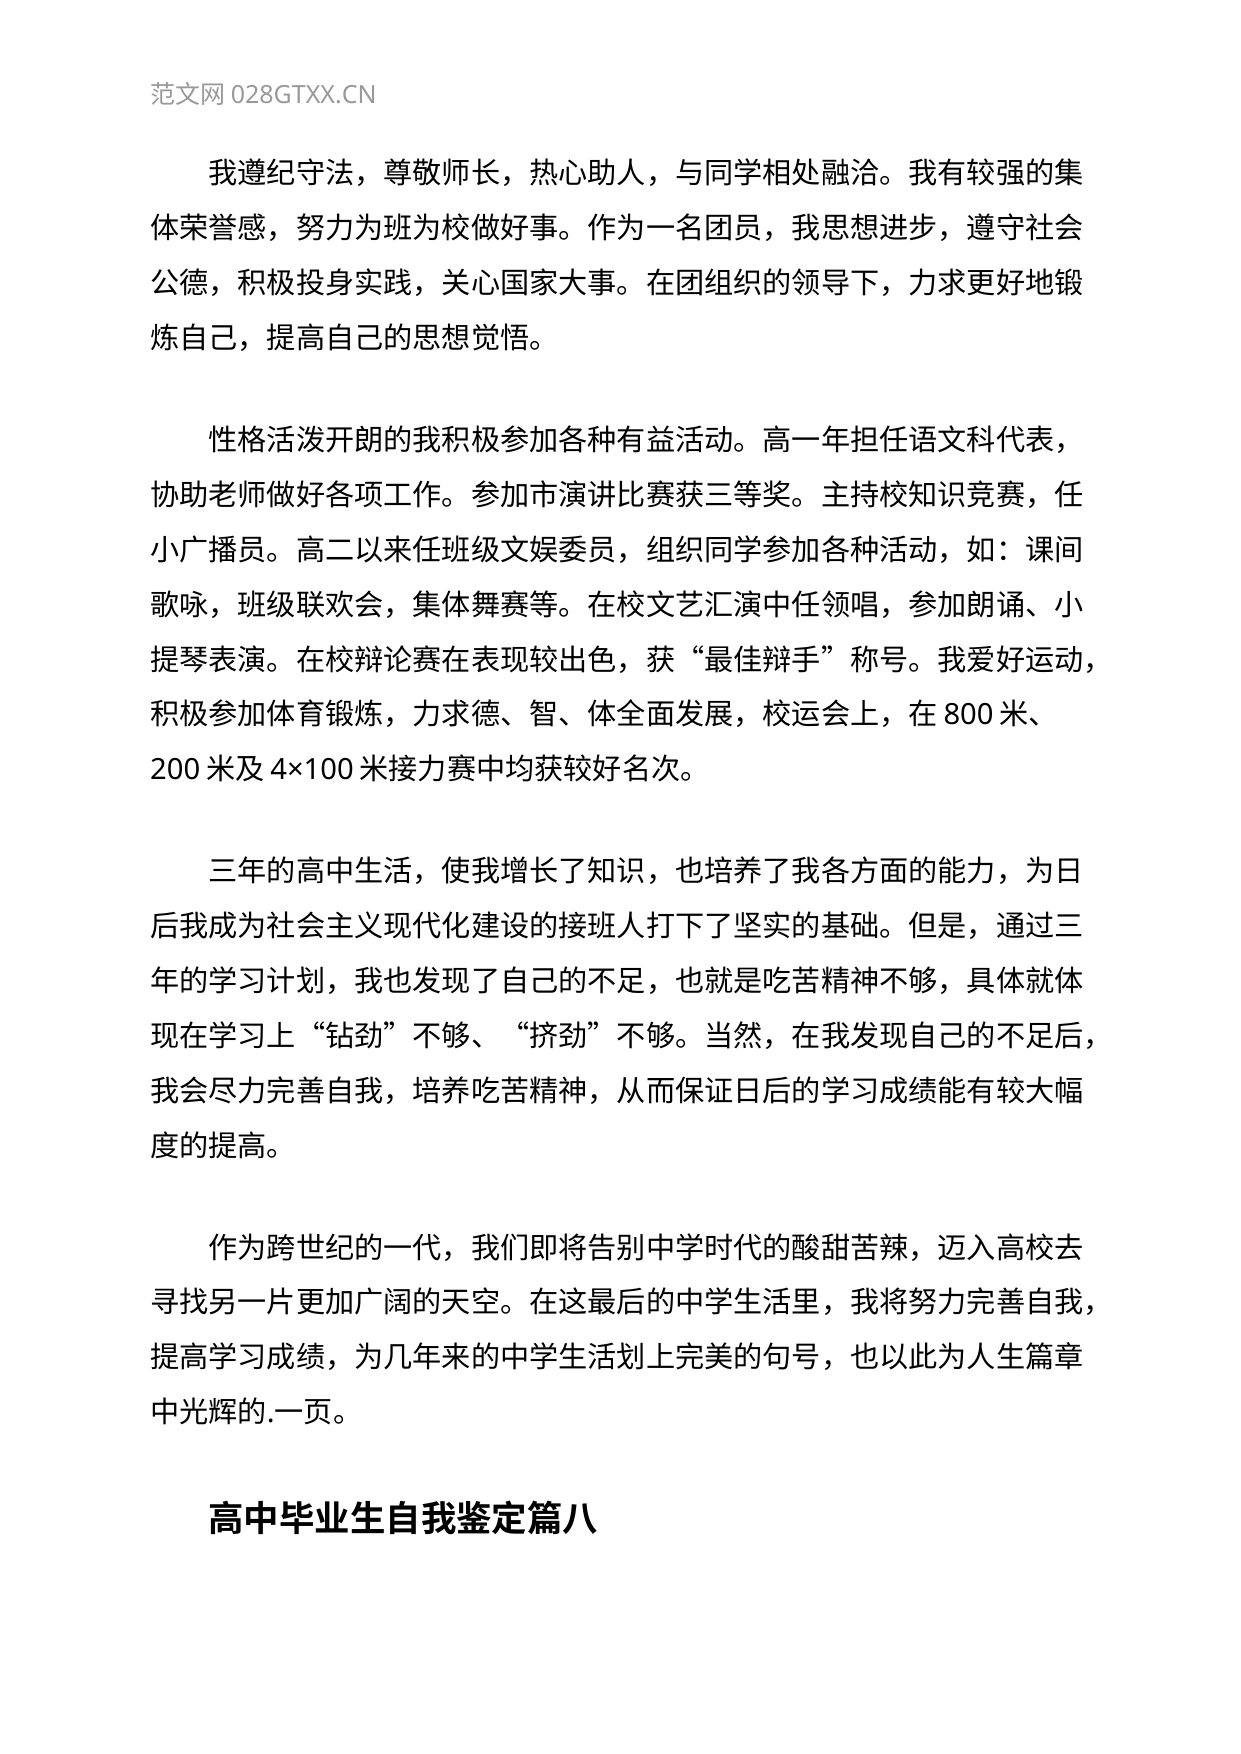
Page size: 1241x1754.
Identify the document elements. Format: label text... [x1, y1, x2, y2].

text 三年的高中生活，使我增长了知识，也培养了我各方面的能力，为日后我成为社会主义现代化建设的接班人打下了坚实的基础。但是，通过三年的学习计划，我也发现了自己的不足，也就是吃苦精神不够，具体就体现在学习上“钻劲”不够、“挤劲”不够。当然，在我发现自己的不足后，我会尽力完善自我，培养吃苦精神，从而保证日后的学习成绩能有较大幅度的提高。 [150, 848, 1090, 1165]
text 我遵纪守法，尊敬师长，热心助人，与同学相处融洽。我有较强的集体荣誉感，努力为班为校做好事。作为一名团员，我思想进步，遵守社会公德，积极投身实践，关心国家大事。在团组织的领导下，力求更好地锻炼自己，提高自己的思想觉悟。 [150, 150, 1090, 357]
text 作为跨世纪的一代，我们即将告别中学时代的酸甜苦辣，迈入高校去寻找另一片更加广阔的天空。在这最后的中学生活里，我将努力完善自我，提高学习成绩，为几年来的中学生活划上完美的句号，也以此为人生篇章中光辉的.一页。 [150, 1224, 1090, 1431]
text 高中毕业生自我鉴定篇八 [150, 1491, 1090, 1542]
text 性格活泼开朗的我积极参加各种有益活动。高一年担任语文科代表，协助老师做好各项工作。参加市演讲比赛获三等奖。主持校知识竞赛，任小广播员。高二以来任班级文娱委员，组织同学参加各种活动，如：课间歌咏，班级联欢会，集体舞赛等。在校文艺汇演中任领唱，参加朗诵、小提琴表演。在校辩论赛在表现较出色，获“最佳辩手”称号。我爱好运动，积极参加体育锻炼，力求德、智、体全面发展，校运会上，在800米、200米及4×100米接力赛中均获较好名次。 [150, 416, 1090, 788]
